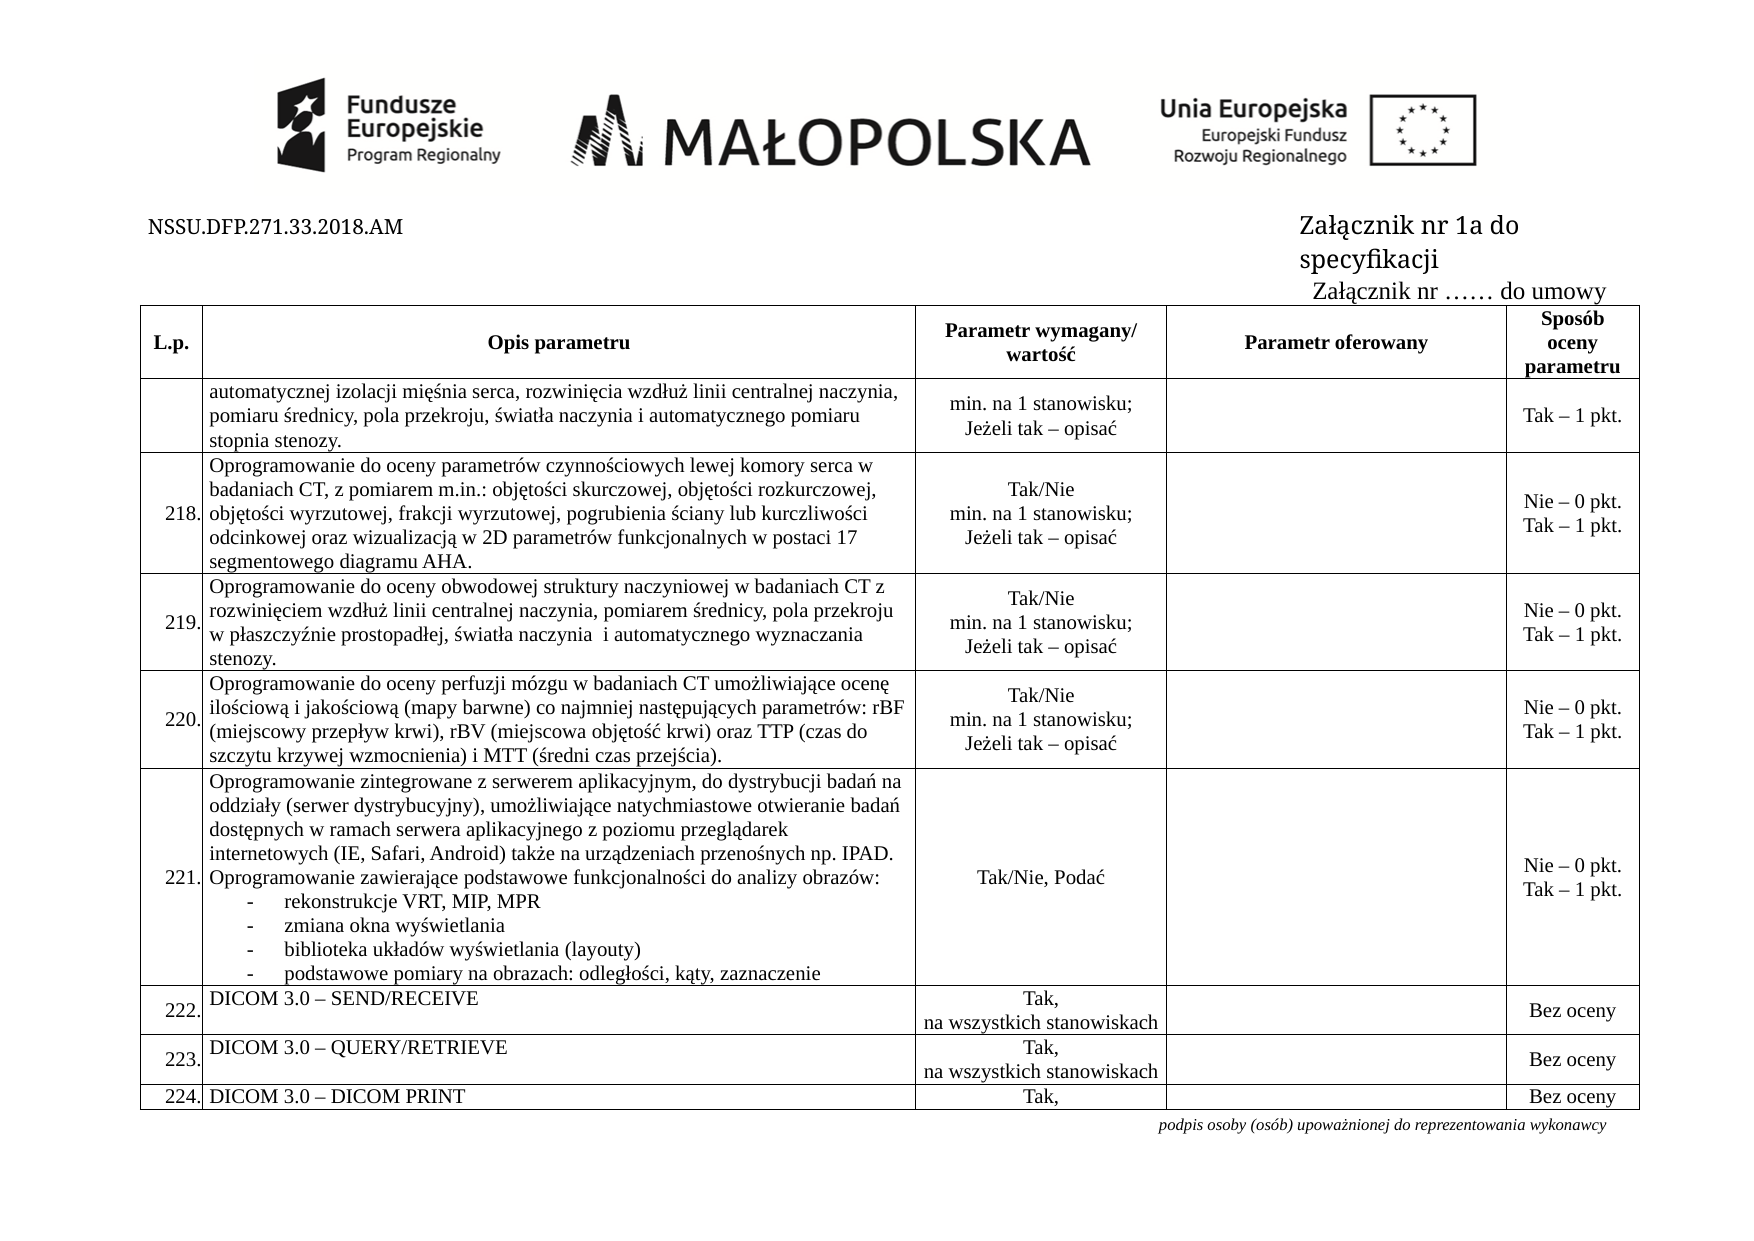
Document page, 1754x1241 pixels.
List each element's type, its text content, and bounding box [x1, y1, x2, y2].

table_cell Tak/Nie min. na 1 stanowisku; Jeżeli tak – opisać [916, 453, 1166, 573]
table_cell Nie – 0 pkt. Tak – 1 pkt. [1507, 453, 1639, 573]
table_cell Oprogramowanie do oceny parametrów czynnościowych lewej komory serca w badaniach CT, z pomiarem m.in.: objętości skurczowej, objętości rozkurczowej, objętości wyrzutowej, frakcji wyrzutowej, pogrubienia ściany lub kurczliwości odcinkowej oraz wizualizacją w 2D parametrów funkcjonalnych w postaci 17 segmentowego diagramu AHA. [203, 453, 915, 573]
table_cell Tak, na wszystkich stanowiskach [916, 1035, 1166, 1083]
table_cell [141, 574, 202, 670]
table_cell [1167, 1035, 1506, 1083]
picture [254, 54, 1500, 196]
table_header L.p. [141, 306, 202, 378]
table_cell [1167, 574, 1506, 670]
table_cell DICOM 3.0 – QUERY/RETRIEVE [203, 1035, 915, 1083]
table_cell [1167, 379, 1506, 452]
table_header Parametr wymagany/ wartość [916, 306, 1166, 378]
table_cell DICOM 3.0 – SEND/RECEIVE [203, 986, 915, 1034]
table_cell [1167, 986, 1506, 1034]
table_cell [141, 1085, 202, 1108]
table_cell Tak/Nie min. na 1 stanowisku; Jeżeli tak – opisać [916, 379, 1166, 452]
table_cell [1167, 453, 1506, 573]
table_cell Bez oceny [1507, 1085, 1639, 1108]
table_cell [141, 379, 202, 452]
table_cell [1167, 769, 1506, 985]
table_cell Oprogramowanie do oceny perfuzji mózgu w badaniach CT umożliwiające ocenę ilościową i jakościową (mapy barwne) co najmniej następujących parametrów: rBF (miejscowy przepływ krwi), rBV (miejscowa objętość krwi) oraz TTP (czas do szczytu krzywej wzmocnienia) i MTT (średni czas przejścia). [203, 671, 915, 767]
table_cell Nie – 0 pkt. Tak – 1 pkt. [1507, 671, 1639, 767]
table_cell [1167, 671, 1506, 767]
table_cell Nie – 0 pkt. Tak – 1 pkt. [1507, 379, 1639, 452]
table_cell Tak, na wszystkich stanowiskach [916, 1085, 1166, 1108]
table_cell Bez oceny [1507, 1035, 1639, 1083]
table_cell Bez oceny [1507, 986, 1639, 1034]
table_cell Nie – 0 pkt. Tak – 1 pkt. [1507, 574, 1639, 670]
table_cell DICOM 3.0 – DICOM PRINT [203, 1085, 915, 1108]
table_header Sposób oceny parametru [1507, 306, 1639, 378]
table_cell Tak/Nie min. na 1 stanowisku; Jeżeli tak – opisać [916, 574, 1166, 670]
table_cell Nie – 0 pkt. Tak – 1 pkt. [1507, 769, 1639, 985]
table_cell Tak/Nie, Podać [916, 769, 1166, 985]
table_header Opis parametru [203, 306, 915, 378]
table_cell Tak/Nie min. na 1 stanowisku; Jeżeli tak – opisać [916, 671, 1166, 767]
table_cell Oprogramowanie do oceny tętnic wieńcowych w badaniach CT, z funkcją: automatycznej izolacji mięśnia serca, rozwinięcia wzdłuż linii centralnej naczynia, pomiaru średnicy, pola przekroju, światła naczynia i automatycznego pomiaru stopnia stenozy. [203, 379, 915, 452]
table_cell [141, 453, 202, 573]
table_cell [1167, 1085, 1506, 1108]
table_cell Oprogramowanie zintegrowane z serwerem aplikacyjnym, do dystrybucji badań na oddziały (serwer dystrybucyjny), umożliwiające natychmiastowe otwieranie badań dostępnych w ramach serwera aplikacyjnego z poziomu przeglądarek internetowych (IE, Safari, Android) także na urządzeniach przenośnych np. IPAD. Oprogramowanie zawierające podstawowe funkcjonalności do analizy obrazów: rekonstrukcje VRT, MIP, MPR zmiana okna wyświetlania biblioteka układów wyświetlania (layouty) podstawowe pomiary na obrazach: odległości, kąty, zaznaczenie [203, 769, 915, 985]
table_cell [141, 1035, 202, 1083]
table_header Parametr oferowany [1167, 306, 1506, 378]
table_cell [141, 671, 202, 767]
table_cell Oprogramowanie do oceny obwodowej struktury naczyniowej w badaniach CT z rozwinięciem wzdłuż linii centralnej naczynia, pomiarem średnicy, pola przekroju w płaszczyźnie prostopadłej, światła naczynia i automatycznego wyznaczania stenozy. [203, 574, 915, 670]
table_cell [141, 986, 202, 1034]
table_cell Tak, na wszystkich stanowiskach [916, 986, 1166, 1034]
table_cell [141, 769, 202, 985]
